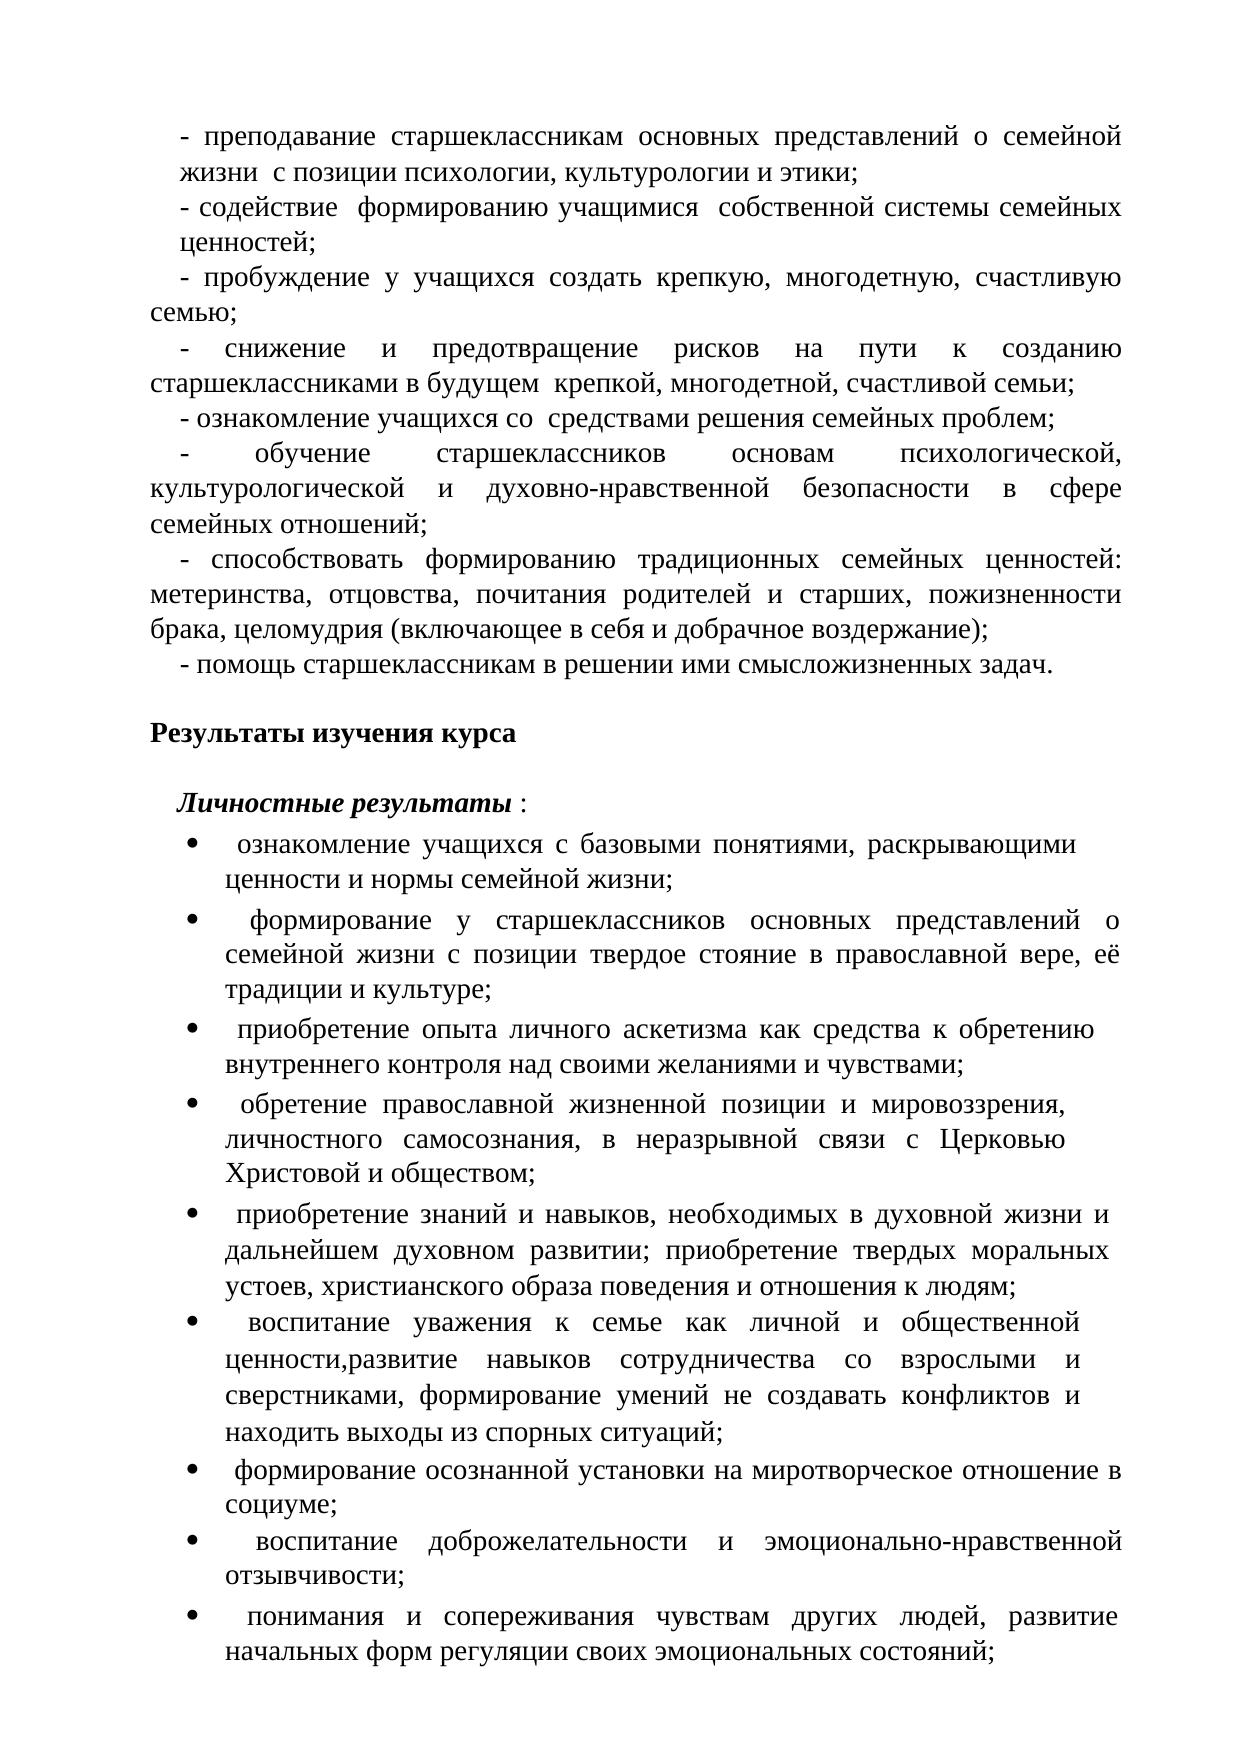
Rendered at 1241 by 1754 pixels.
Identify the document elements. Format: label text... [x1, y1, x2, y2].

text - ознакомление учащихся со средствами решения семейных проблем; [150, 400, 1123, 434]
text - содействие формированию учащимися собственной системы семейных ценностей; [179, 189, 1123, 258]
text Результаты изучения курса [150, 715, 1150, 749]
list воспитание доброжелательности и эмоционально-нравственной отзывчивости; [187, 1523, 1123, 1591]
list понимания и сопереживания чувствам других людей, развитие начальных форм регуляции своих эмоциональных состояний; [187, 1598, 1119, 1666]
text - снижение и предотвращение рисков на пути к созданию старшеклассниками в будущем крепкой, многодетной, счастливой семьи; [150, 330, 1123, 398]
text - пробуждение у учащихся создать крепкую, многодетную, счастливую семью; [150, 259, 1123, 328]
list обретение православной жизненной позиции и мировоззрения, личностного самосознания, в неразрывной связи с Церковью Христовой и обществом; [187, 1086, 1067, 1189]
text - обучение старшеклассников основам психологической, культурологической и духовно-нравственной безопасности в сфере семейных отношений; [150, 435, 1123, 539]
list формирование у старшеклассников основных представлений о семейной жизни с позиции твердое стояние в православной вере, её традиции и культуре; [187, 902, 1121, 1004]
list приобретение опыта личного аскетизма как средства к обретению внутреннего контроля над своими желаниями и чувствами; [187, 1011, 1096, 1079]
text - способствовать формированию традиционных семейных ценностей: метеринства, отцовства, почитания родителей и старших, пожизненности брака, целомудрия (включающее в себя и добрачное воздержание); [150, 541, 1123, 645]
list ознакомление учащихся с базовыми понятиями, раскрывающими ценности и нормы семейной жизни; [187, 827, 1077, 895]
text - помощь старшеклассникам в решении ими смысложизненных задач. [150, 647, 1123, 680]
list формирование осознанной установки на миротворческое отношение в социуме; [187, 1452, 1123, 1519]
text Личностные результаты : [177, 786, 1123, 819]
list воспитание уважения к семье как личной и общественной ценности,развитие навыков сотрудничества со взрослыми и сверстниками, формирование умений не создавать конфликтов и находить выходы из спорных ситуаций; [187, 1304, 1081, 1447]
list приобретение знаний и навыков, необходимых в духовной жизни и дальнейшем духовном развитии; приобретение твердых моральных устоев, христианского образа поведения и отношения к людям; [187, 1196, 1110, 1302]
text - преподавание старшеклассникам основных представлений о семейной жизни с позиции психологии, культурологии и этики; [179, 118, 1123, 187]
